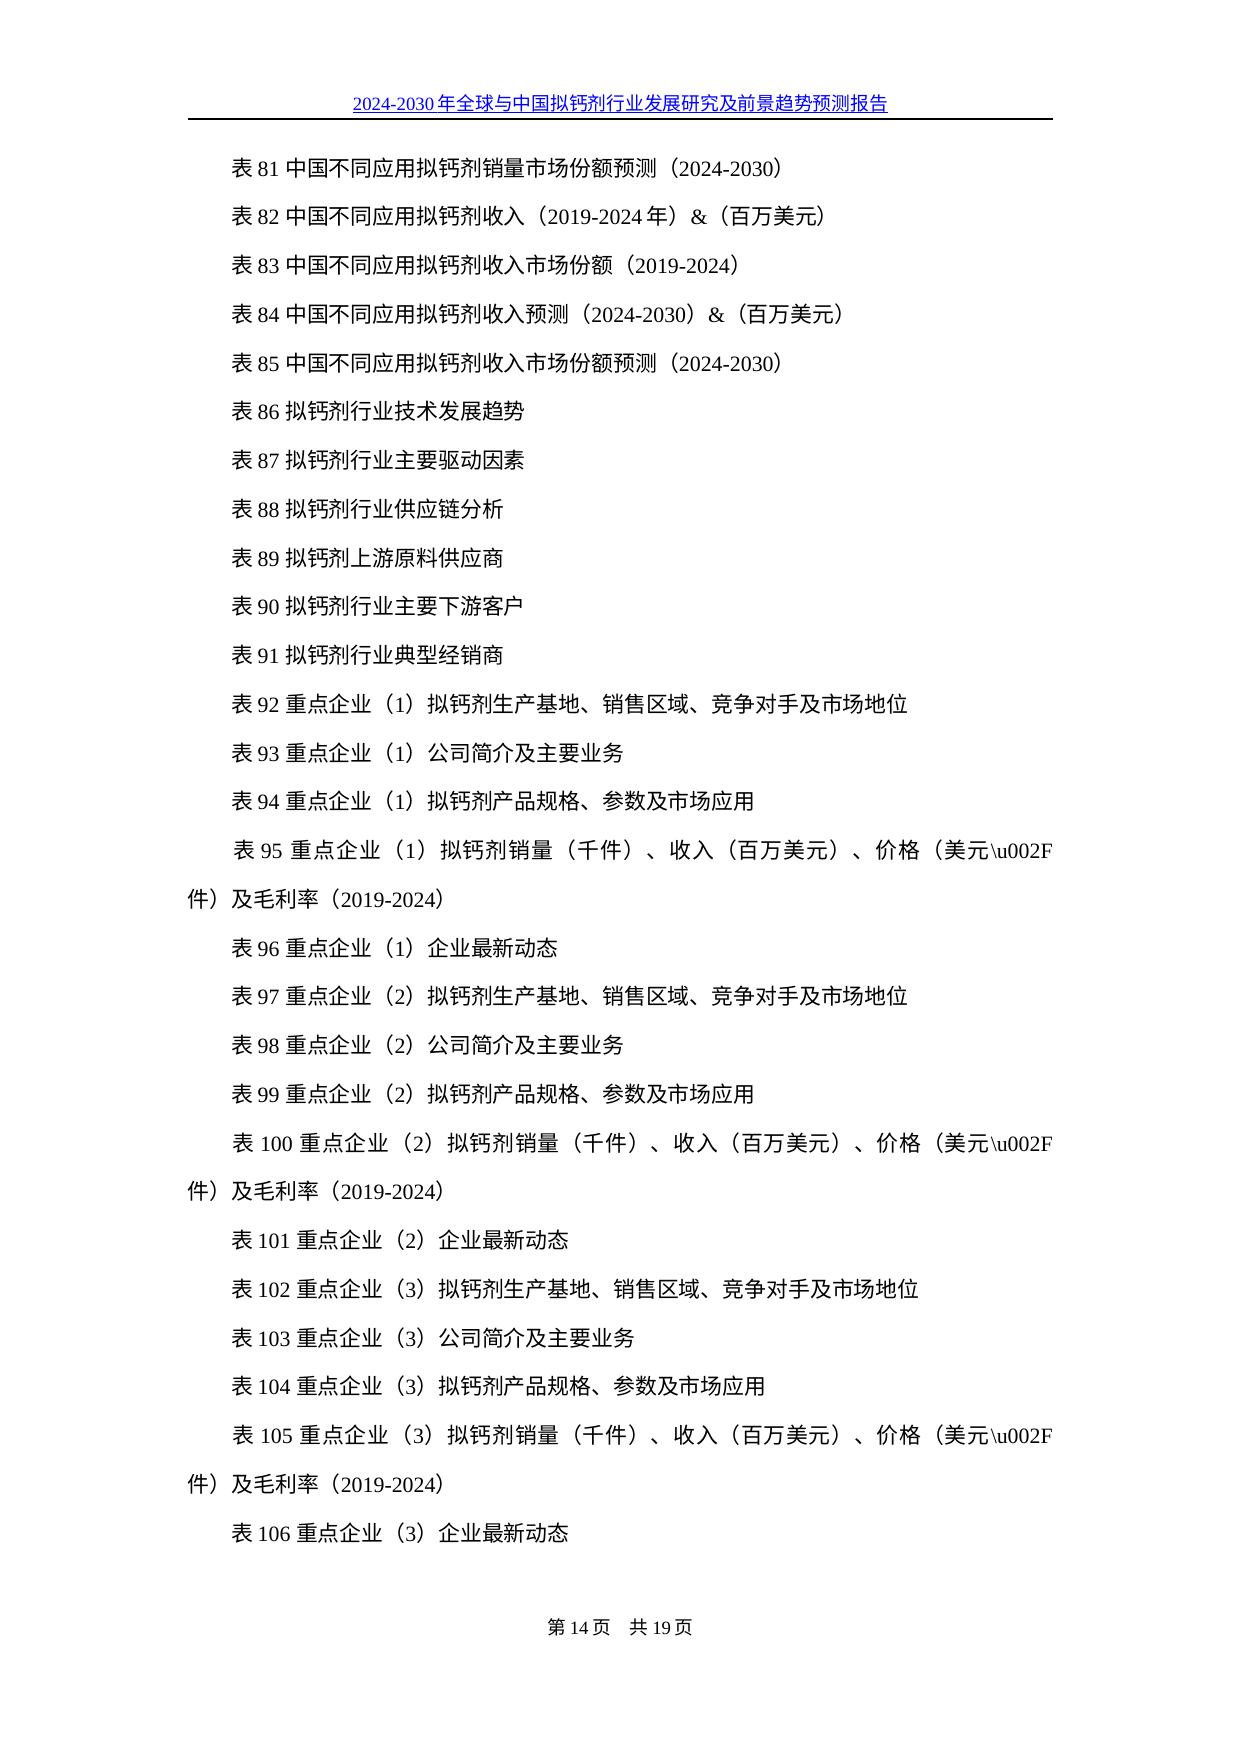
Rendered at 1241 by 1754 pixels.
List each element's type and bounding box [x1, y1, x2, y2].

text [187, 150, 1053, 1548]
